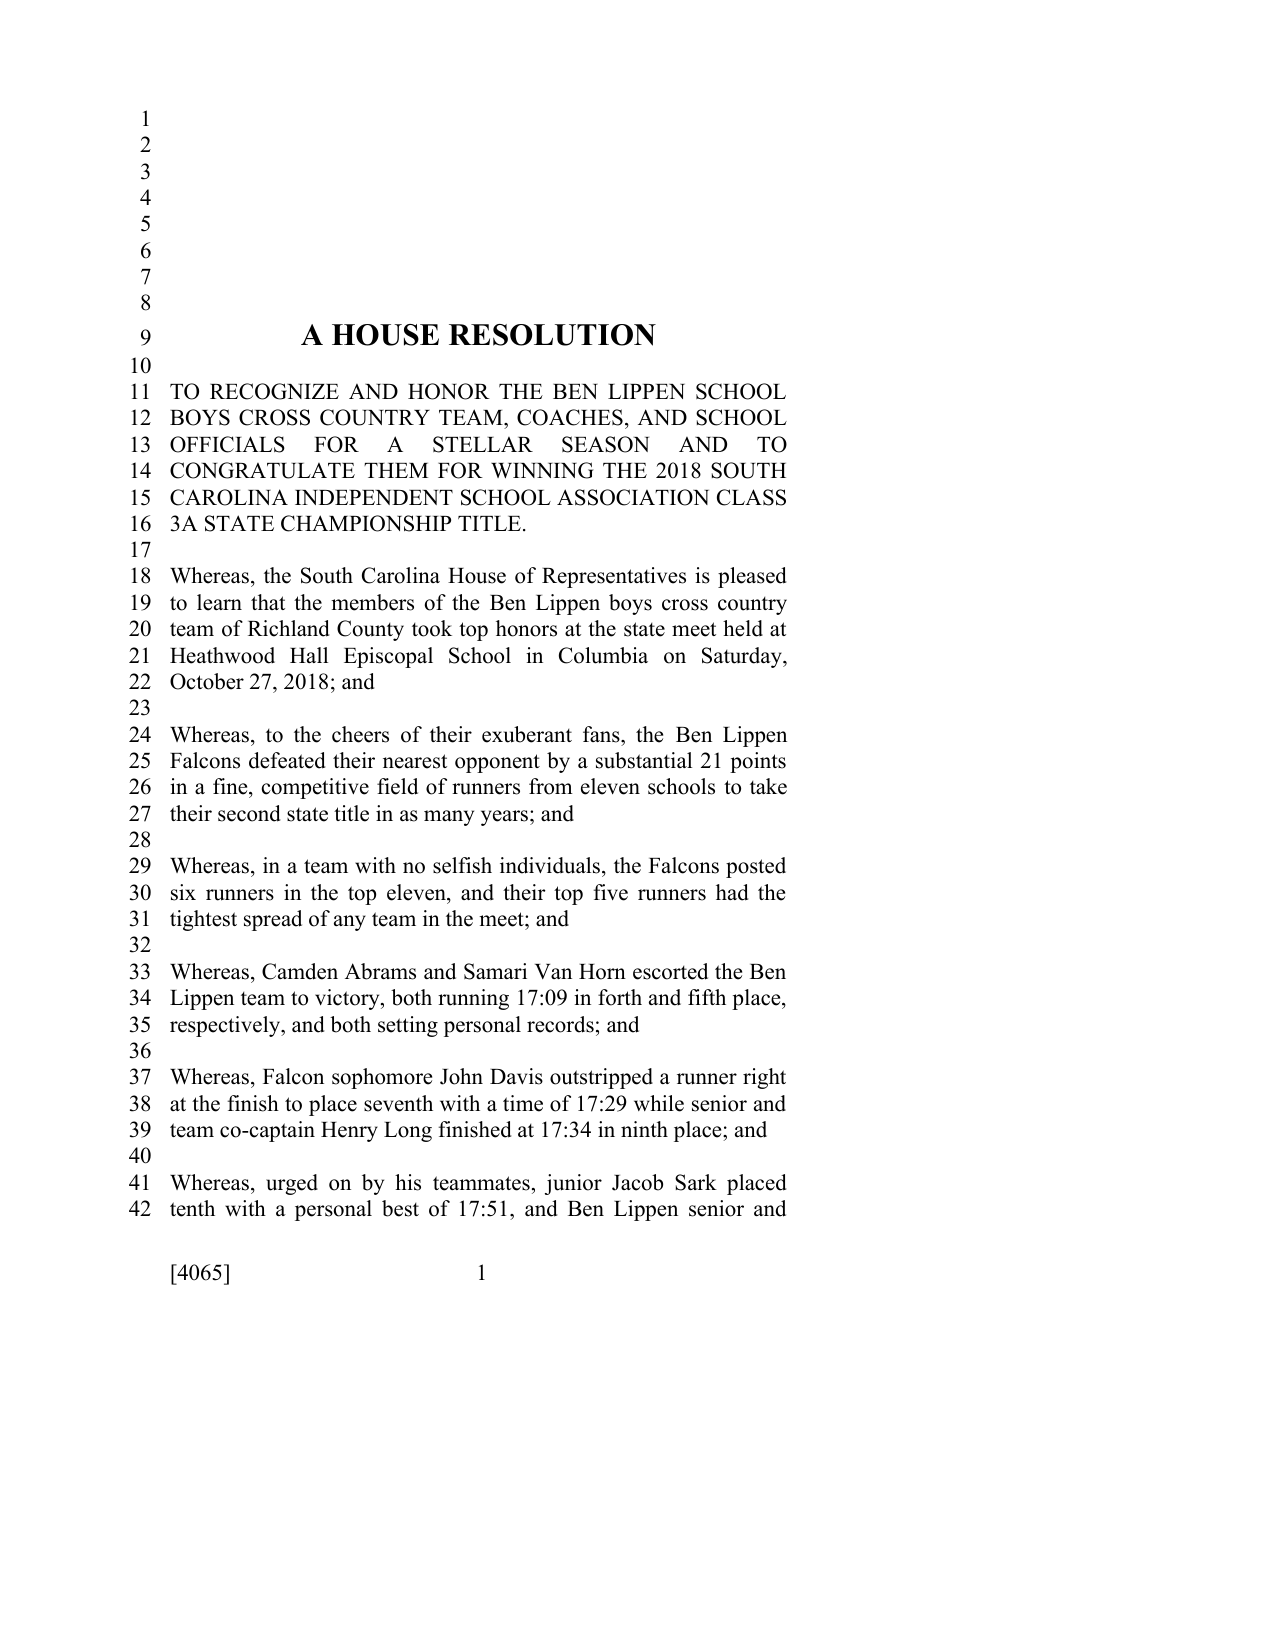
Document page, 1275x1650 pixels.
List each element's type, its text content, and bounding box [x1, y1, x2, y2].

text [169, 1169, 787, 1221]
text TO RECOGNIZE AND HONOR THE BEN LIPPEN SCHOOL BOYS CROSS COUNTRY TEAM, COACHES, AND SCHOOL OFFICIALS FOR A STELLAR SEASON AND TO CONGRATULATE THEM FOR WINNING THE 2018 SOUTH CAROLINA INDEPENDENT SCHOOL ASSOCIATION CLASS 3A STATE CHAMPIONSHIP TITLE. [169, 378, 787, 536]
text Whereas, to the cheers of their exuberant fans, the Ben Lippen Falcons defeated their nearest opponent by a substantial 21 points in a fine, competitive field of runners from eleven schools to take their second state title in as many years; and [169, 721, 787, 826]
text Whereas, Camden Abrams and Samari Van Horn escorted the Ben Lippen team to victory, both running 17:09 in forth and fifth place, respectively, and both setting personal records; and [169, 958, 787, 1037]
text Whereas, in a team with no selfish individuals, the Falcons posted six runners in the top eleven, and their top five runners had the tightest spread of any team in the meet; and [169, 852, 787, 932]
text Whereas, the South Carolina House of Representatives is pleased to learn that the members of the Ben Lippen boys cross country team of Richland County took top honors at the state meet held at Heathwood Hall Episcopal School in Columbia on Saturday, October 27, 2018; and [169, 563, 787, 694]
text Whereas, Falcon sophomore John Davis outstripped a runner right at the finish to place seventh with a time of 17:29 while senior and team co-captain Henry Long finished at 17:34 in ninth place; and [169, 1063, 787, 1142]
text A HOUSE RESOLUTION [169, 316, 787, 352]
